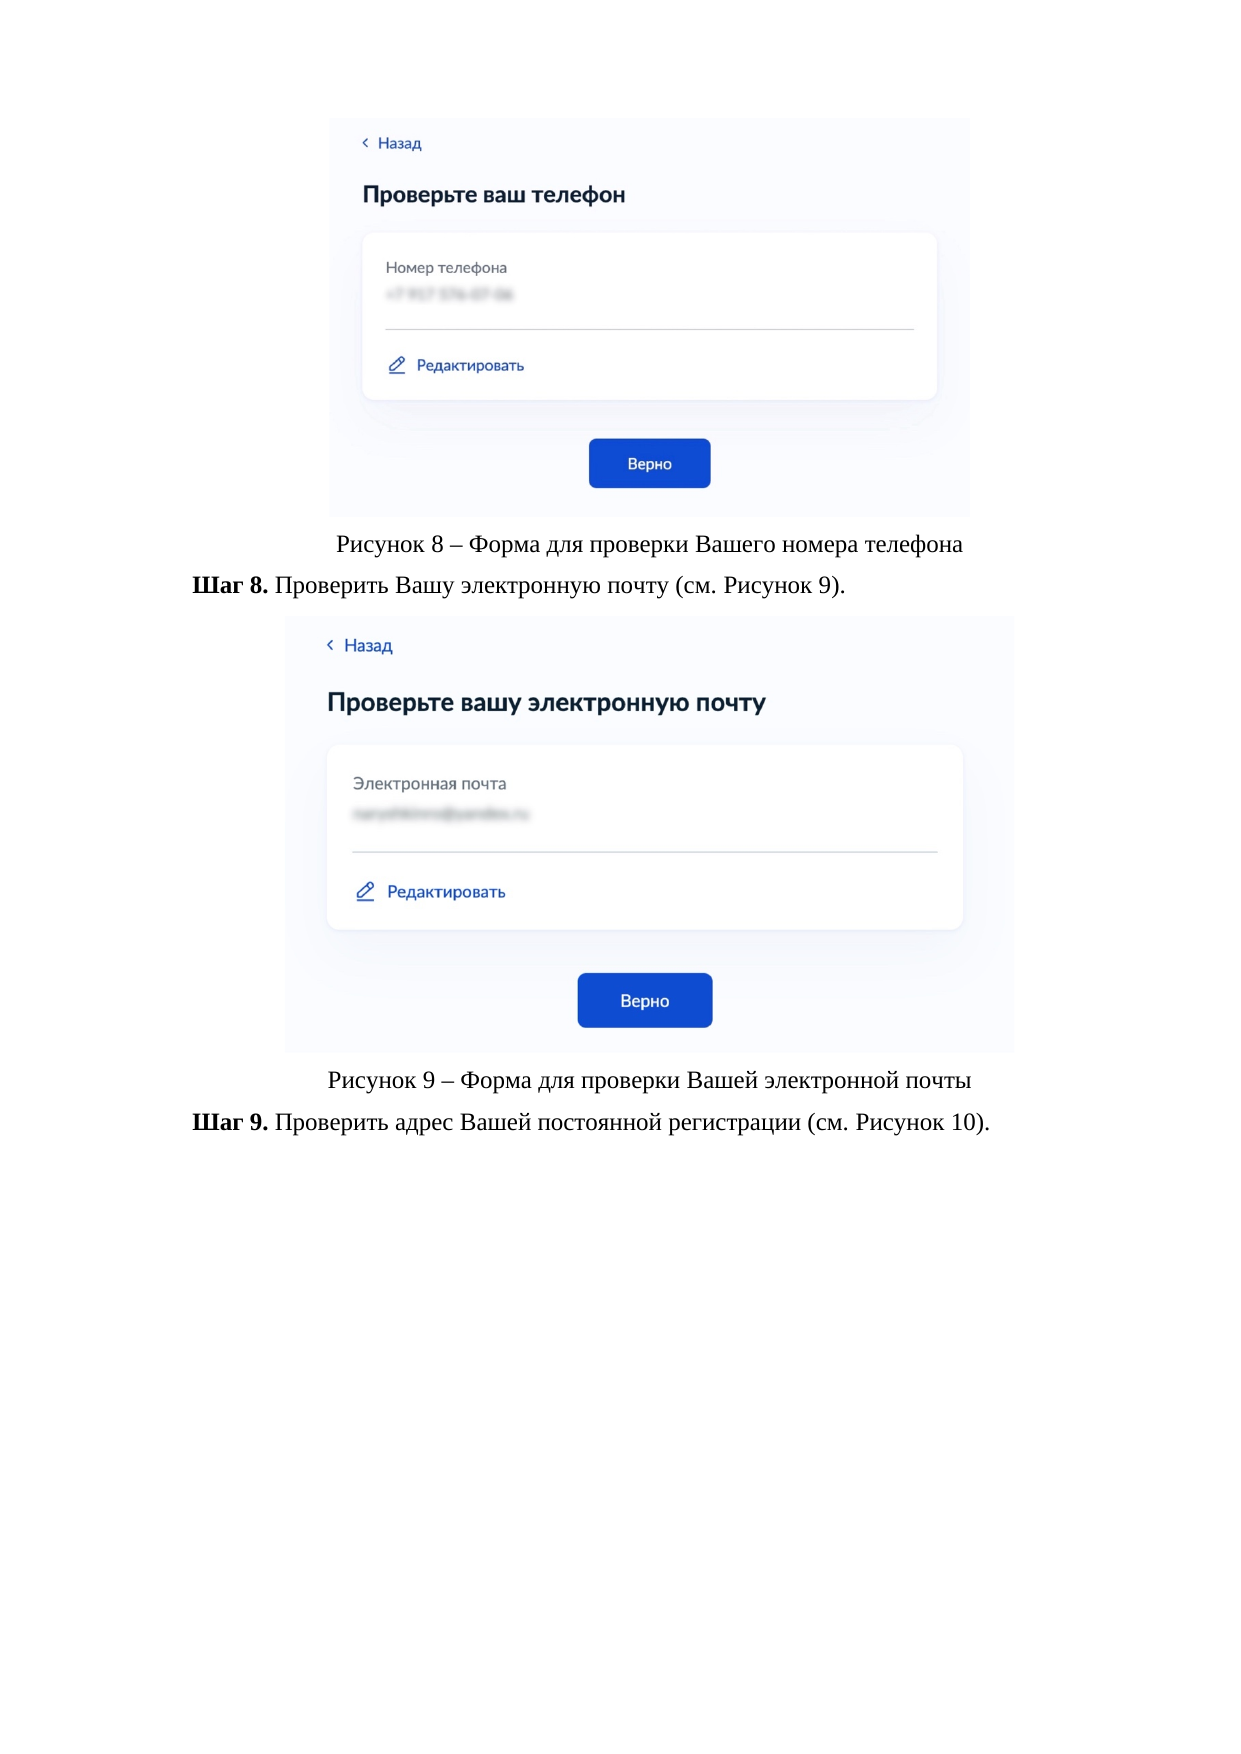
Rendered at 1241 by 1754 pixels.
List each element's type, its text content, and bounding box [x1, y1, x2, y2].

text Шаг 8. Проверить Вашу электронную почту (см. Рисунок 9). [118, 571, 1181, 599]
text Шаг 9. Проверить адрес Вашей постоянной регистрации (см. Рисунок 10). [118, 1107, 1181, 1135]
text Рисунок 8 – Форма для проверки Вашего номера телефона [118, 529, 1181, 558]
text Рисунок 9 – Форма для проверки Вашей электронной почты [118, 1065, 1181, 1094]
picture [284, 616, 1015, 1053]
picture [329, 118, 970, 517]
